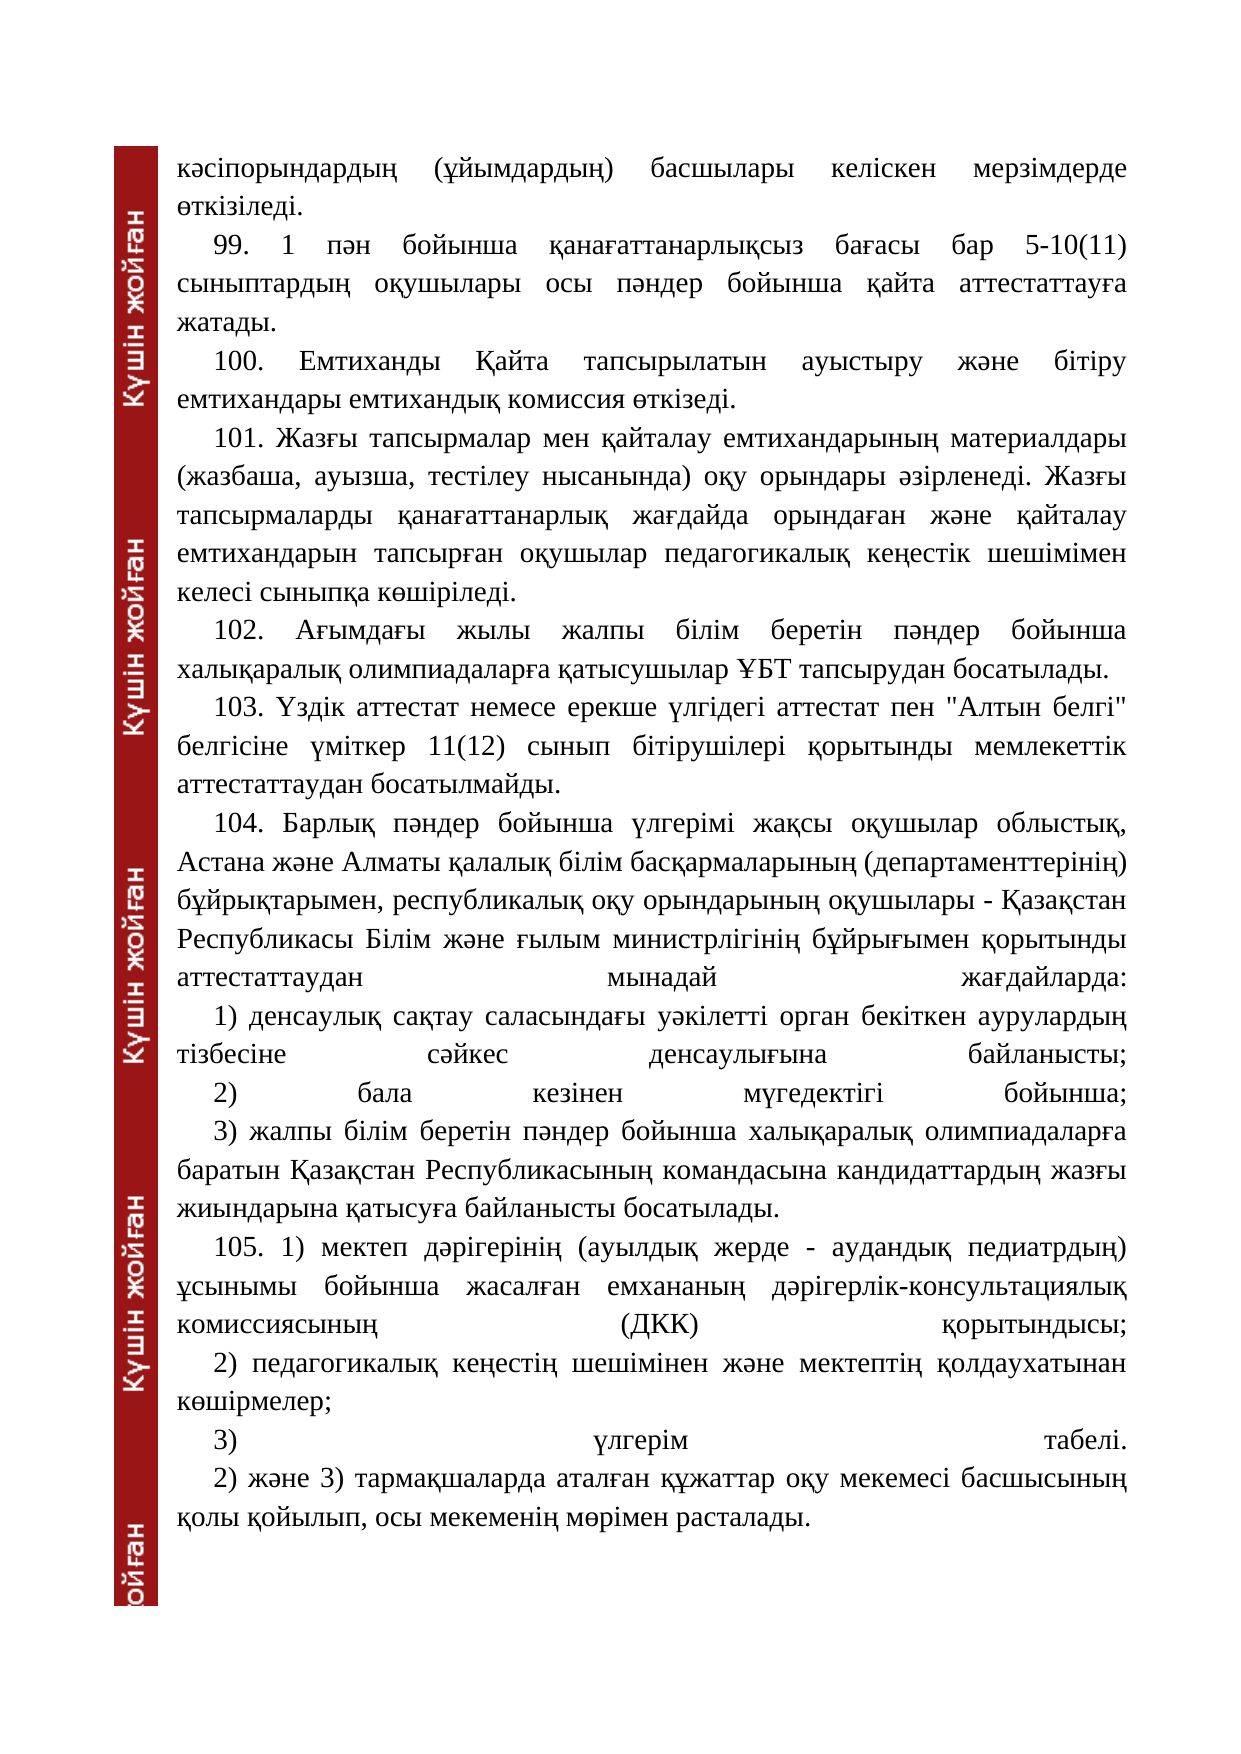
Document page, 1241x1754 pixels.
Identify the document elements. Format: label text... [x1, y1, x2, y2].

text 105. 1) мектеп дәрігерінің (ауылдық жерде - аудандық педиатрдың) ұсынымы бойынша жасалған емхананың дәрігерлік-консультациялық комиссиясының (ДКК) қорытындысы; 2) педагогикалық кеңестің шешімінен және мектептің қолдаухатынан көшірмелер; 3) үлгерім табелі. 2) және 3) тармақшаларда аталған құжаттар оқу мекемесі басшысының қолы қойылып, осы мекеменің мөрімен расталады. [112, 1229, 1128, 1532]
picture [114, 800, 158, 805]
text 101. Жазғы тапсырмалар мен қайталау емтихандарының материалдары (жазбаша, ауызша, тестілеу нысанында) оқу орындары әзірленеді. Жазғы тапсырмаларды қанағаттанарлық жағдайда орындаған және қайталау емтихандарын тапсырған оқушылар педагогикалық кеңестік шешімімен келесі сыныпқа көшіріледі. [112, 420, 1128, 607]
picture [114, 338, 158, 343]
picture [114, 1532, 158, 1606]
picture [114, 1224, 158, 1229]
text 100. Емтиханды Қайта тапсырылатын ауыстыру және бітіру емтихандары емтихандық комиссия өткізеді. [112, 343, 1128, 415]
picture [114, 607, 158, 612]
text 103. Үздік аттестат немесе ерекше үлгідегі аттестат пен "Алтын белгі" белгісіне үміткер 11(12) сынып бітірушілері қорытынды мемлекеттік аттестаттаудан босатылмайды. [112, 689, 1128, 800]
text 102. Ағымдағы жылы жалпы білім беретін пәндер бойынша халықаралық олимпиадаларға қатысушылар ҰБТ тапсырудан босатылады. [112, 612, 1128, 684]
text 99. 1 пән бойынша қанағаттанарлықсыз бағасы бар 5-10(11) сыныптардың оқушылары осы пәндер бойынша қайта аттестаттауға жатады. [112, 227, 1128, 338]
picture [114, 222, 158, 227]
picture [114, 415, 158, 420]
text 104. Барлық пәндер бойынша үлгерімі жақсы оқушылар облыстық, Астана және Алматы қалалық білім басқармаларының (департаменттерінің) бұйрықтарымен, республикалық оқу орындарының оқушылары - Қазақстан Республикасы Білім және ғылым министрлігінің бұйрығымен қорытынды аттестаттаудан мынадай жағдайларда: 1) денсаулық сақтау саласындағы уәкілетті орган бекіткен аурулардың тізбесіне сәйкес денсаулығына байланысты; 2) бала кезінен мүгедектігі бойынша; 3) жалпы білім беретін пәндер бойынша халықаралық олимпиадаларға баратын Қазақстан Республикасының командасына кандидаттардың жазғы жиындарына қатысуға байланысты босатылады. [112, 805, 1128, 1224]
picture [114, 146, 158, 150]
picture [114, 684, 158, 689]
